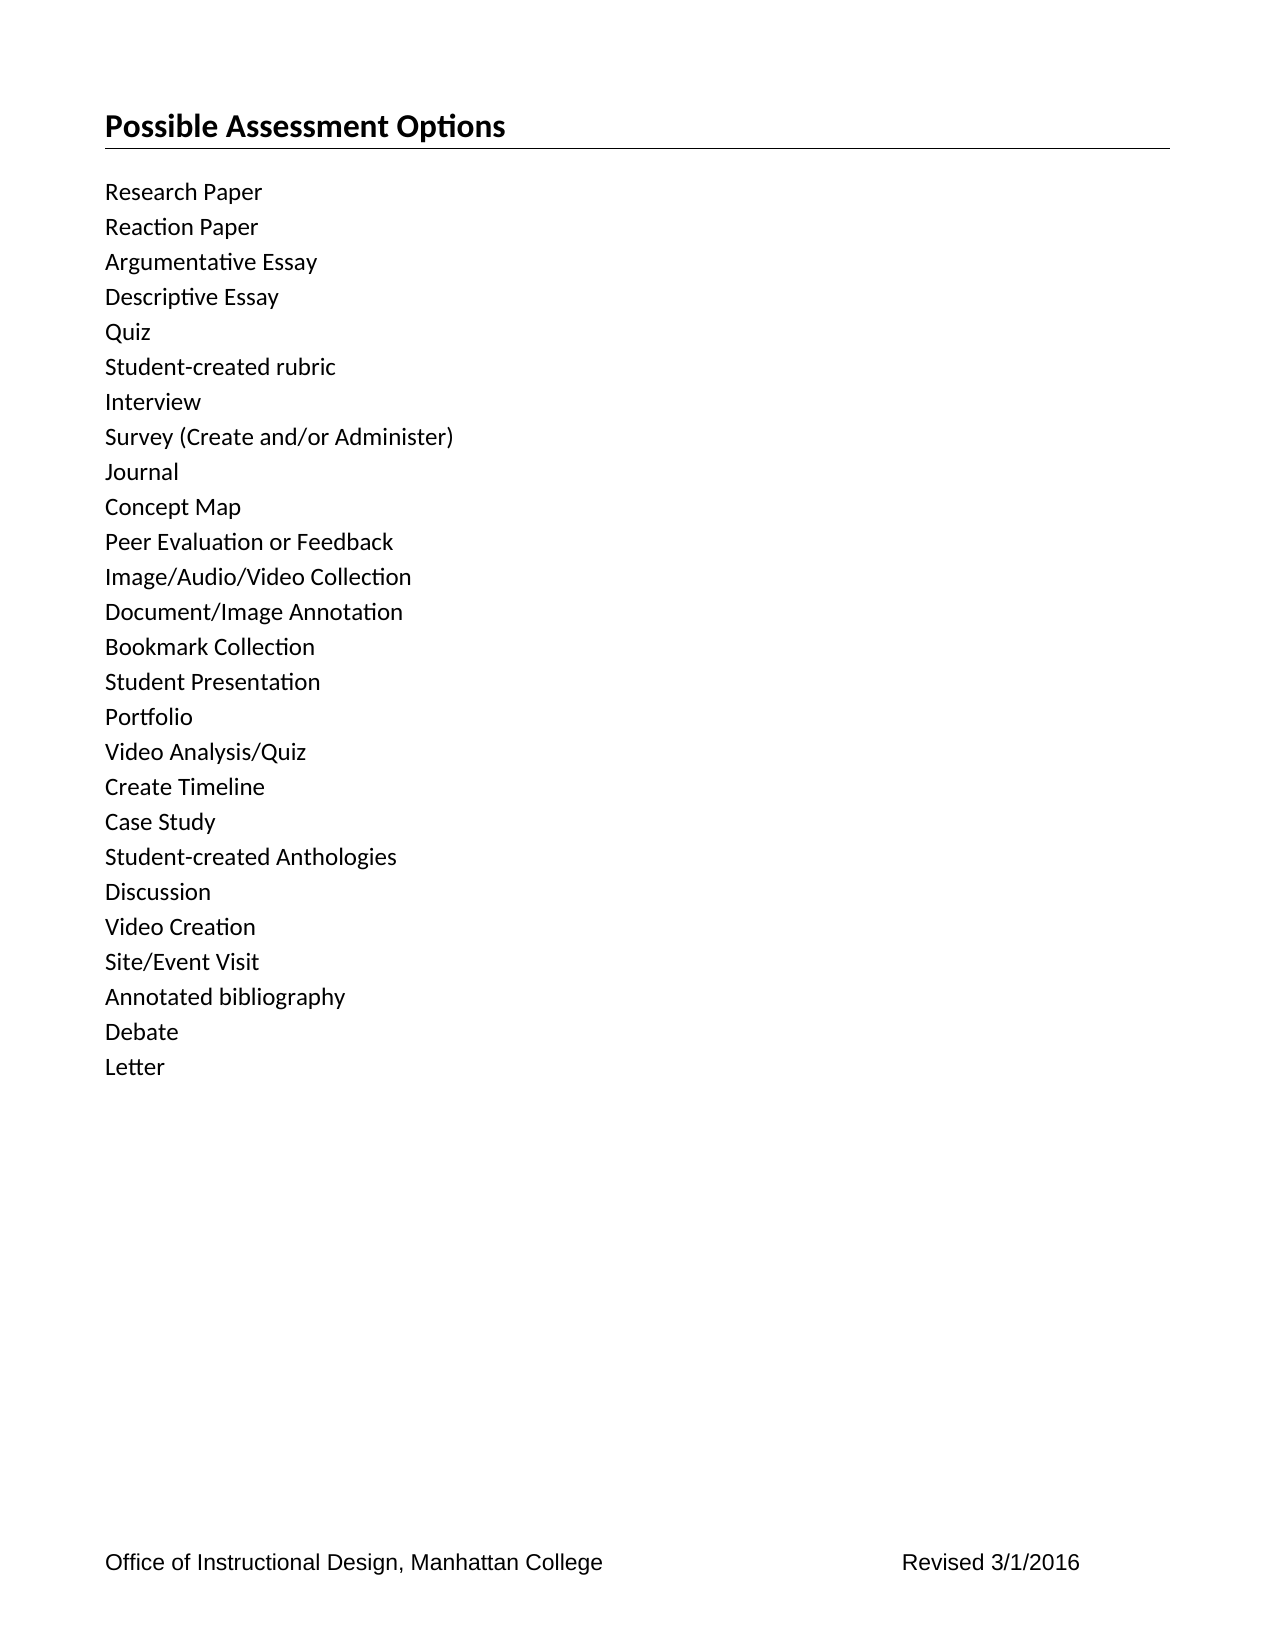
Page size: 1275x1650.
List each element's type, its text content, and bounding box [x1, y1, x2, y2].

text Discussion [105, 876, 1170, 906]
text Video Analysis/Quiz [105, 736, 1170, 766]
text Student Presentation [105, 666, 1170, 696]
text Research Paper [105, 176, 1170, 206]
text Possible Assessment Options [105, 105, 1170, 148]
text Survey (Create and/or Administer) [105, 421, 1170, 451]
text Journal [105, 456, 1170, 486]
text Descriptive Essay [105, 281, 1170, 311]
text Document/Image Annotation [105, 596, 1170, 626]
text Reaction Paper [105, 211, 1170, 241]
text Create Timeline [105, 771, 1170, 801]
text Quiz [105, 316, 1170, 346]
text Peer Evaluation or Feedback [105, 526, 1170, 556]
text Student-created rubric [105, 351, 1170, 381]
text Interview [105, 386, 1170, 416]
text Student-created Anthologies [105, 841, 1170, 871]
text Image/Audio/Video Collection [105, 561, 1170, 591]
text Annotated bibliography [105, 981, 1170, 1011]
text Concept Map [105, 491, 1170, 521]
text Letter [105, 1051, 1170, 1081]
text Site/Event Visit [105, 946, 1170, 976]
text Debate [105, 1016, 1170, 1046]
text Portfolio [105, 701, 1170, 731]
text Bookmark Collection [105, 631, 1170, 661]
text Video Creation [105, 911, 1170, 941]
text Case Study [105, 806, 1170, 836]
text Argumentative Essay [105, 246, 1170, 276]
